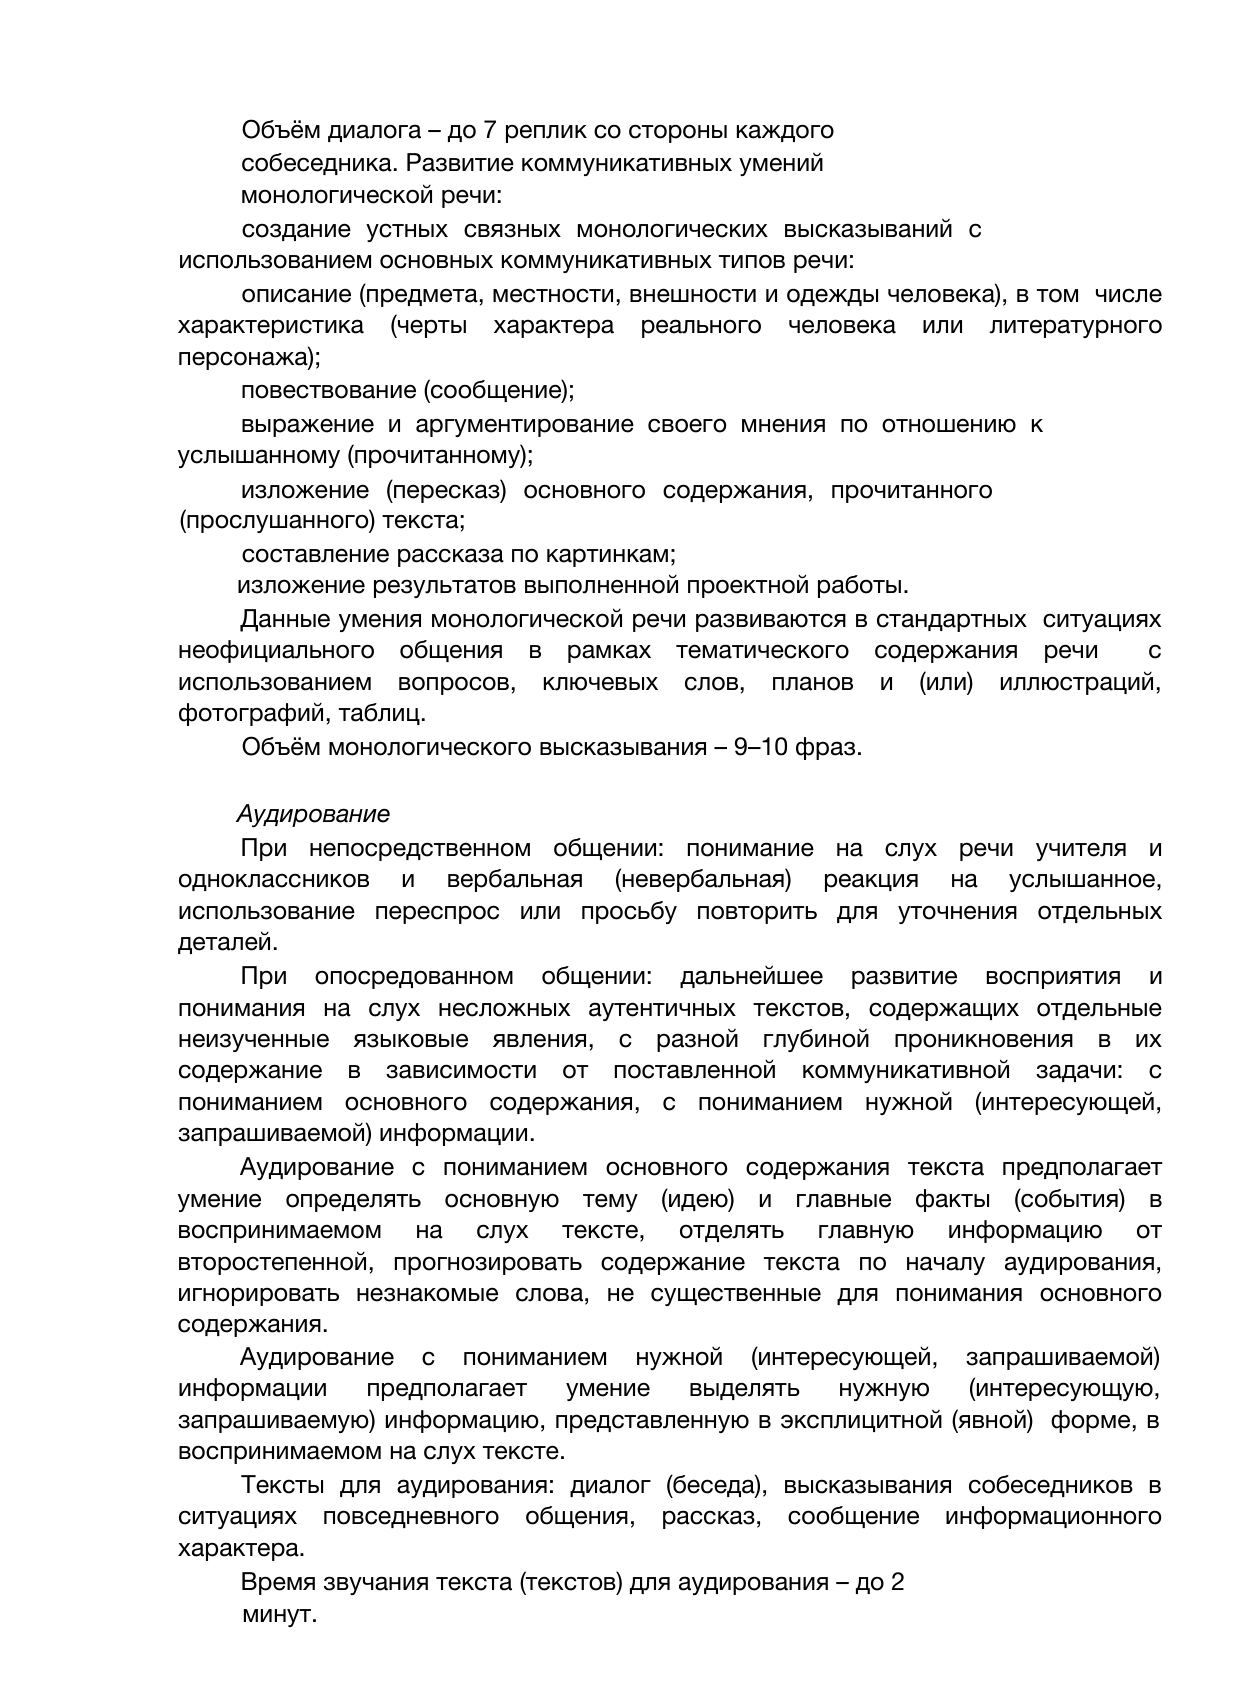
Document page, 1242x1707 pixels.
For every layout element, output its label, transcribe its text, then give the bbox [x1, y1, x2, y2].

text монологической речи: [241, 179, 1166, 211]
text Время звучания текста (текстов) для аудирования – до 2 [240, 1566, 1166, 1597]
text При опосредованном общении: дальнейшее развитие восприятия и понимания на слух несложных аутентичных текстов, содержащих отдельные неизученные языковые явления, с разной глубиной проникновения в их содержание в зависимости от поставленной коммуникативной задачи: с пониманием основного содержания, с пониманием нужной (интересующей, запрашиваемой) информации. [178, 960, 1163, 1149]
text изложение (пересказ) основного содержания, прочитанного (прослушанного) текста; [179, 473, 993, 535]
text При непосредственном общении: понимание на слух речи учителя и одноклассников и вербальная (невербальная) реакция на услышанное, использование переспрос или просьбу повторить для уточнения отдельных деталей. [178, 832, 1164, 958]
text Аудирование с пониманием основного содержания текста предполагает умение определять основную тему (идею) и главные факты (события) в воспринимаемом на слух тексте, отделять главную информацию от второстепенной, прогнозировать содержание текста по началу аудирования, игнорировать незнакомые слова, не существенные для понимания основного содержания. [177, 1151, 1163, 1340]
text Аудирование [237, 798, 1166, 830]
text минут. [242, 1598, 1166, 1629]
text описание (предмета, местности, внешности и одежды человека), в том числе характеристика (черты характера реального человека или литературного персонажа); [178, 278, 1163, 372]
text Объём диалога – до 7 реплик со стороны каждого [242, 114, 1166, 145]
text Данные умения монологической речи развиваются в стандартных ситуациях неофициального общения в рамках тематического содержания речи с использованием вопросов, ключевых слов, планов и (или) иллюстраций, фотографий, таблиц. [178, 603, 1163, 729]
text Тексты для аудирования: диалог (беседа), высказывания собеседников в ситуациях повседневного общения, рассказ, сообщение информационного характера. [178, 1469, 1163, 1563]
text собеседника. Развитие коммуникативных умений [241, 147, 1166, 178]
text выражение и аргументирование своего мнения по отношению к услышанному (прочитанному); [177, 408, 1044, 471]
text составление рассказа по картинкам; [242, 538, 1166, 569]
text повествование (сообщение); [241, 374, 1166, 406]
text Объём монологического высказывания – 9–10 фраз. [242, 731, 1166, 762]
text изложение результатов выполненной проектной работы. [237, 569, 1166, 601]
text Аудирование с пониманием нужной (интересующей, запрашиваемой) информации предполагает умение выделять нужную (интересующую, запрашиваемую) информацию, представленную в эксплицитной (явной) форме, в воспринимаемом на слух тексте. [178, 1341, 1161, 1467]
text создание устных связных монологических высказываний с использованием основных коммуникативных типов речи: [178, 213, 983, 276]
